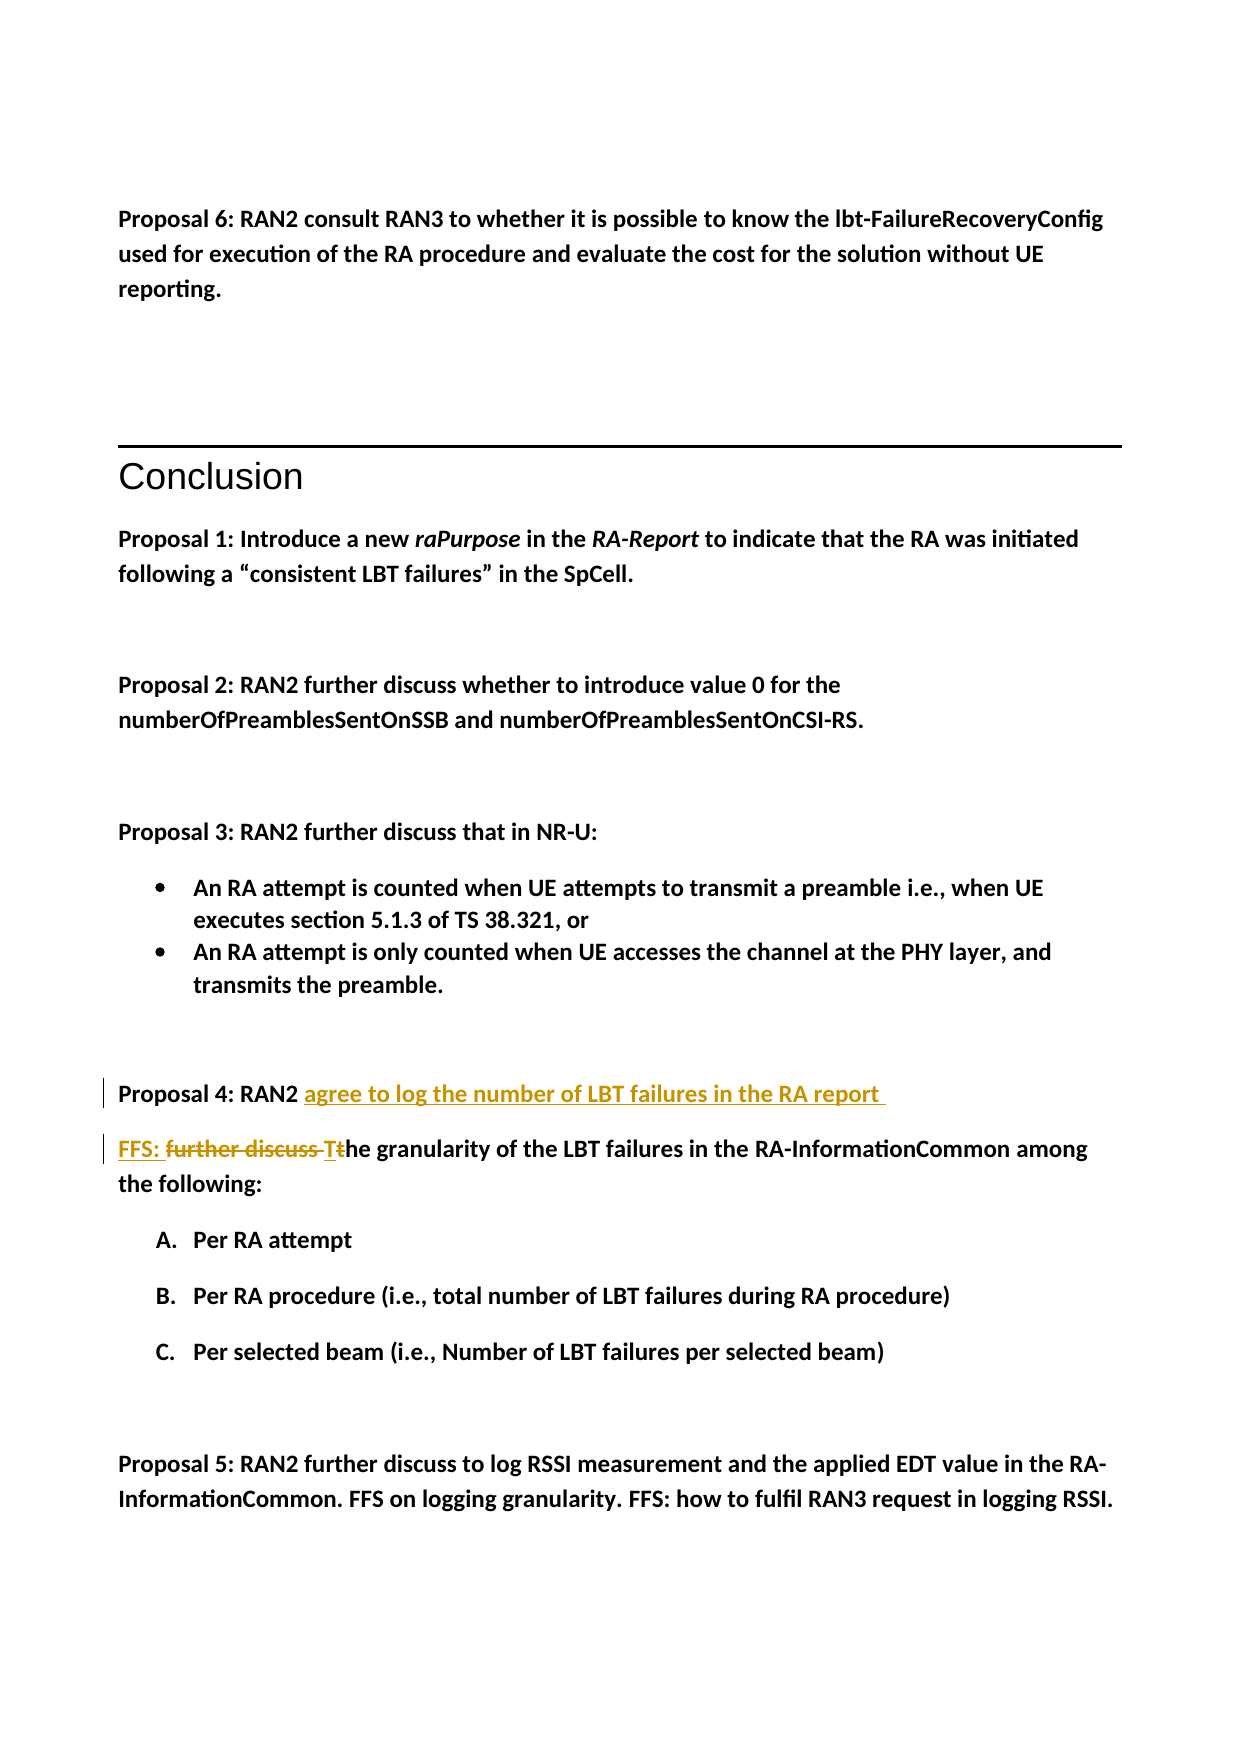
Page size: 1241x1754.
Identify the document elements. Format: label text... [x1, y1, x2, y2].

list An RA attempt is counted when UE attempts to transmit a preamble i.e., when UE executes section 5.1.3 of TS 38.321, or [156, 872, 1122, 935]
text Proposal 3: RAN2 further discuss that in NR-U: [118, 816, 1122, 847]
text Proposal 1: Introduce a new raPurpose in the RA-Report to indicate that the RA was initiated following a “consistent LBT failures” in the SpCell. [118, 523, 1122, 588]
subtitle Conclusion [118, 448, 1122, 497]
text Proposal 5: RAN2 further discuss to log RSSI measurement and the applied EDT value in the RA-InformationCommon. FFS on logging granularity. FFS: how to fulfil RAN3 request in logging RSSI. [118, 1448, 1122, 1513]
text he granularity of the LBT failures in the RA-InformationCommon among the following: [118, 1133, 1122, 1199]
list Per selected beam (i.e., Number of LBT failures per selected beam) [156, 1336, 1122, 1367]
list Per RA attempt [156, 1224, 1122, 1255]
list Per RA procedure (i.e., total number of LBT failures during RA procedure) [156, 1280, 1122, 1311]
text Proposal 4: RAN2 [118, 1078, 1122, 1108]
list An RA attempt is only counted when UE accesses the channel at the PHY layer, and transmits the preamble. [156, 936, 1122, 999]
text Proposal 6: RAN2 consult RAN3 to whether it is possible to know the lbt-FailureRecoveryConfig used for execution of the RA procedure and evaluate the cost for the solution without UE reporting. [118, 203, 1122, 304]
text Proposal 2: RAN2 further discuss whether to introduce value 0 for the numberOfPreamblesSentOnSSB and numberOfPreamblesSentOnCSI-RS. [118, 669, 1122, 735]
